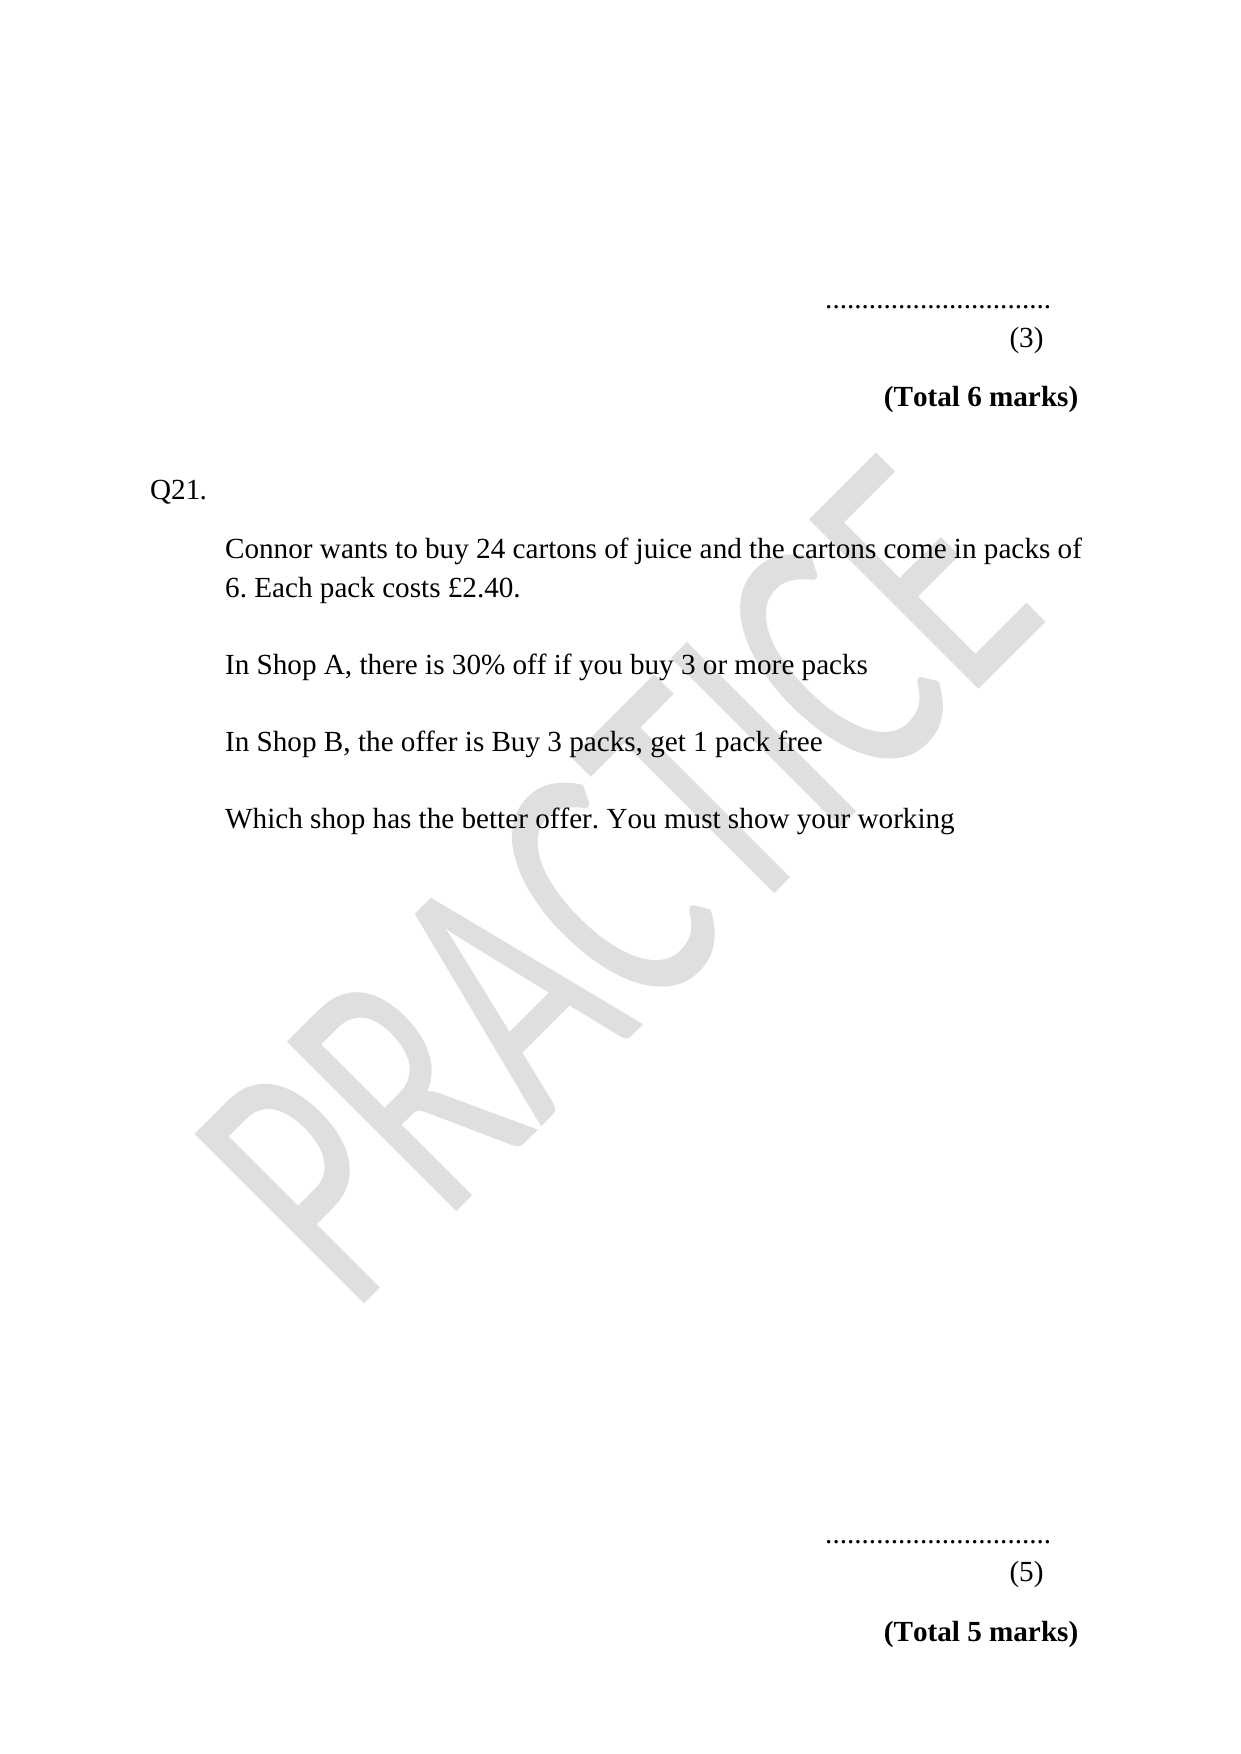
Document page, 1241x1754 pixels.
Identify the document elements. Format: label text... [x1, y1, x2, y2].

text ............................... (3) [750, 281, 1090, 353]
list Connor wants to buy 24 cartons of juice and the cartons come in packs of 6. Each pack costs £2.40. [225, 532, 1090, 604]
list Which shop has the better offer. You must show your working [225, 801, 1090, 835]
list In Shop A, there is 30% off if you buy 3 or more packs [225, 647, 1090, 681]
text (Total 6 marks) [187, 379, 1078, 413]
text (Total 5 marks) [187, 1614, 1078, 1647]
text ............................... (5) [750, 1516, 1090, 1588]
list In Shop B, the offer is Buy 3 packs, get 1 pack free [225, 724, 1090, 758]
text Q21. [150, 472, 1090, 506]
